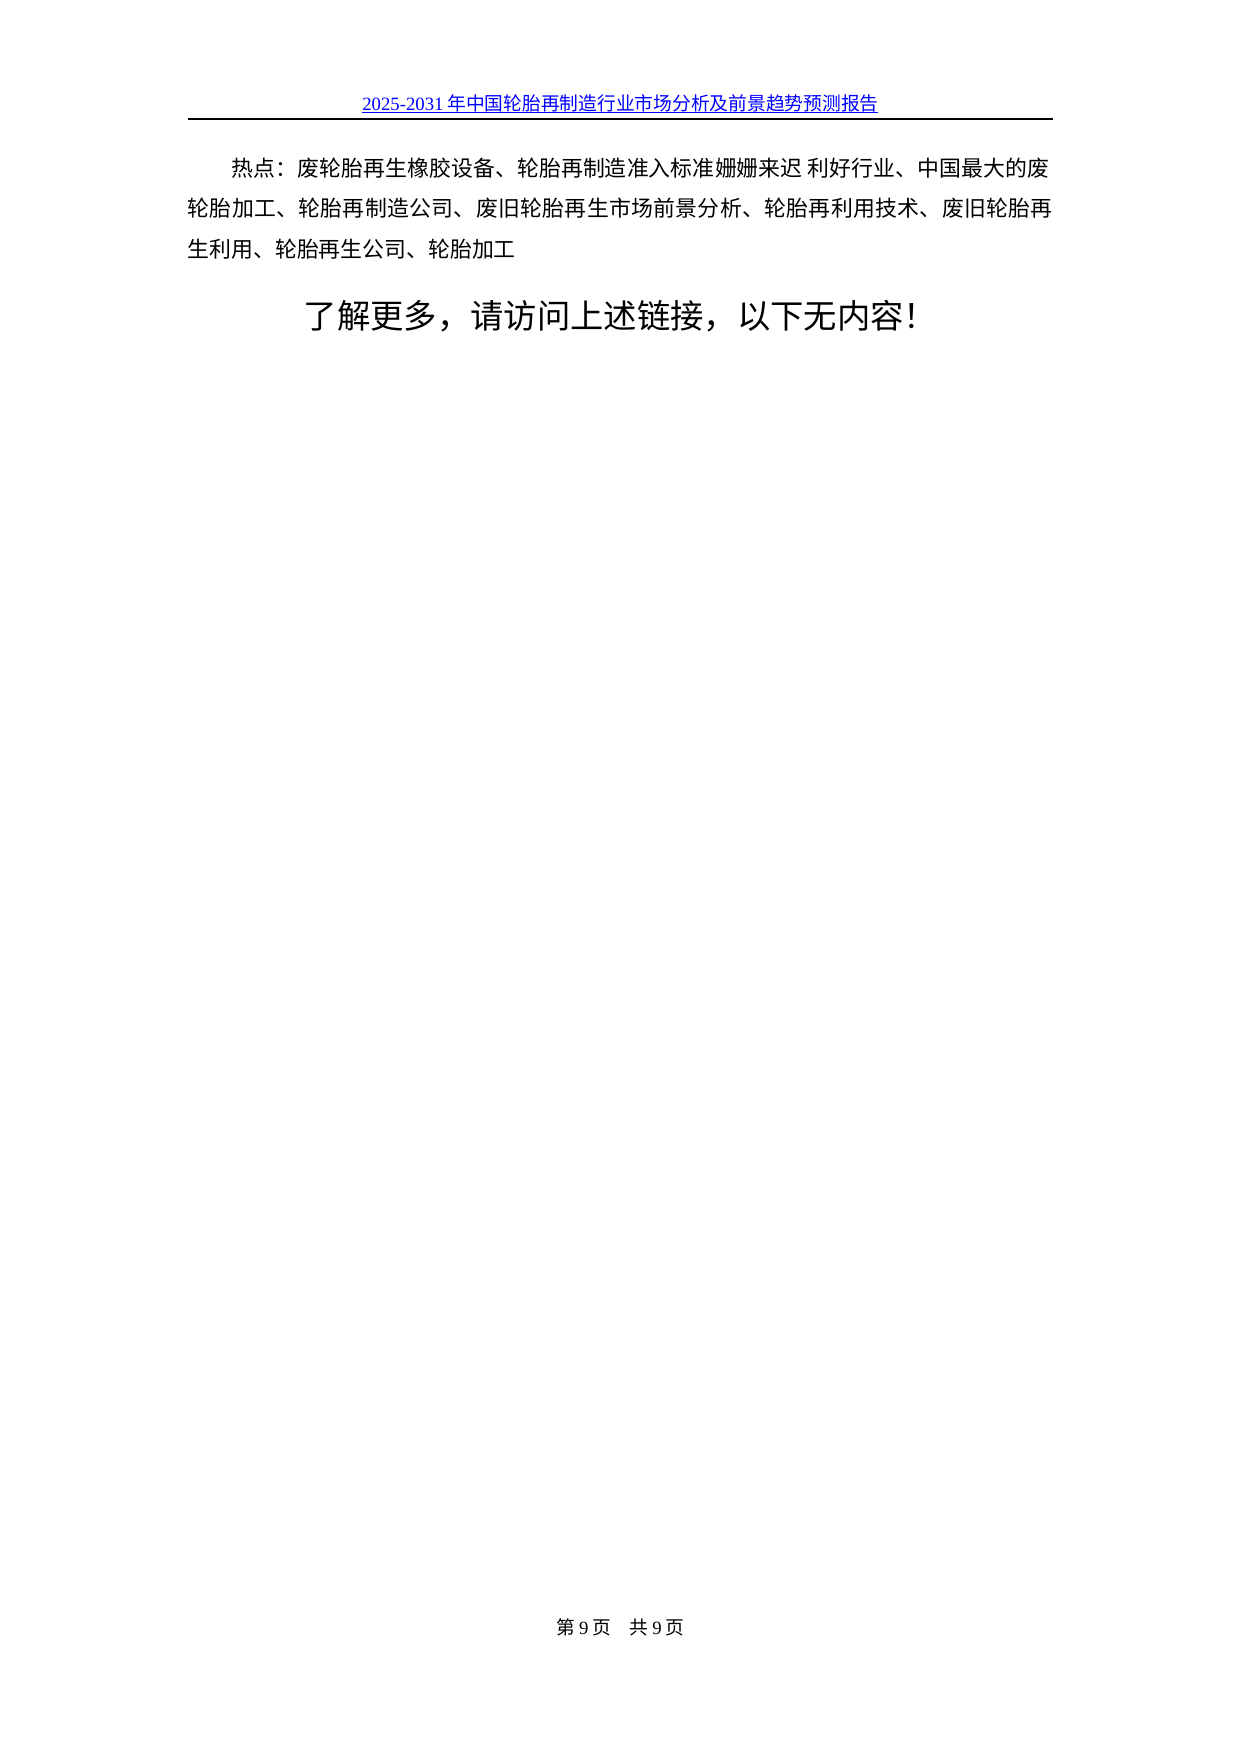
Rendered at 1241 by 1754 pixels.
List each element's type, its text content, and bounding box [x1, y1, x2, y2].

title 了解更多，请访问上述链接，以下无内容！ [187, 282, 1053, 347]
text 热点：废轮胎再生橡胶设备、轮胎再制造准入标准姗姗来迟 利好行业、中国最大的废轮胎加工、轮胎再制造公司、废旧轮胎再生市场前景分析、轮胎再利用技术、废旧轮胎再生利用、轮胎再生公司、轮胎加工 [187, 150, 1053, 264]
